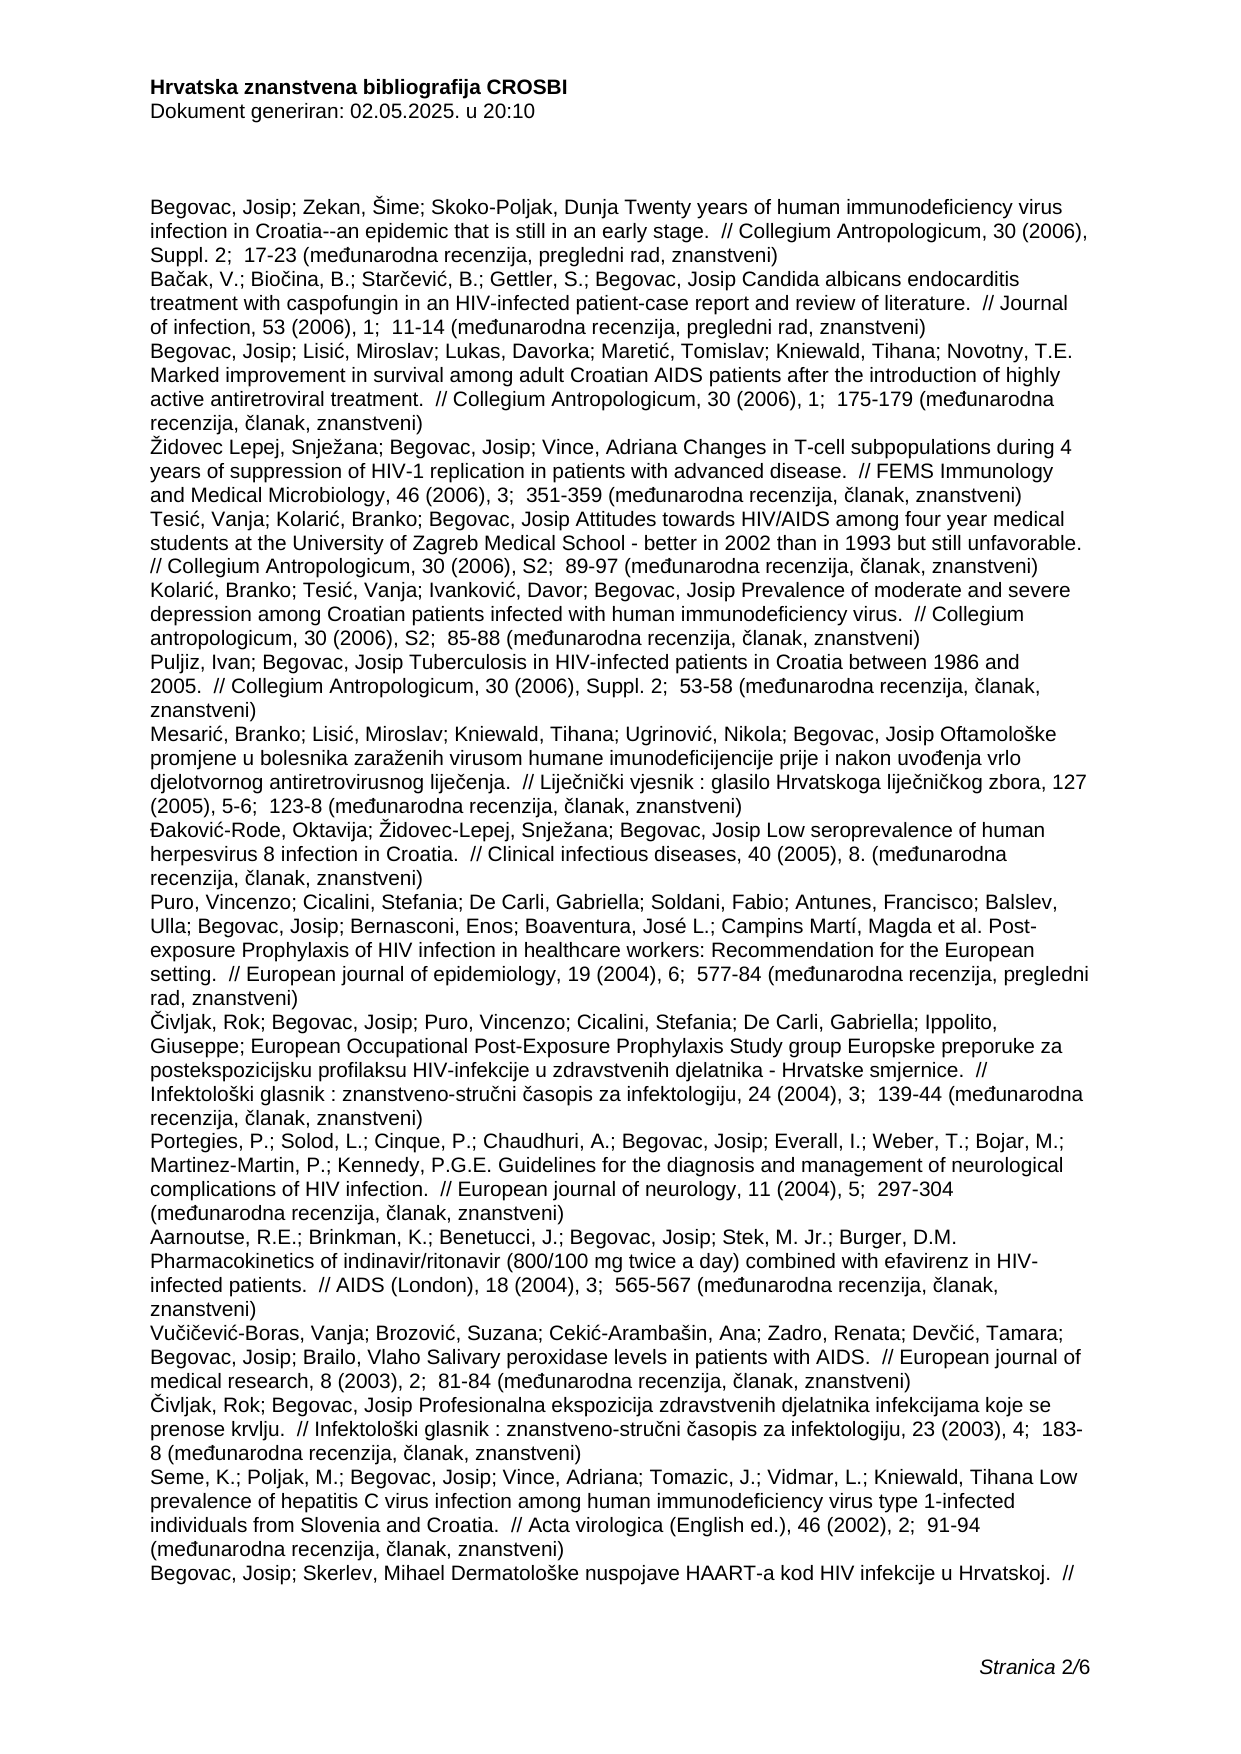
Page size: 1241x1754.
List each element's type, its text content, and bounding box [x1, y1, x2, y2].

text Čivljak, Rok; Begovac, Josip; Puro, Vincenzo; Cicalini, Stefania; De Carli, Gabriella; Ippolito, Giuseppe; European Occupational Post-Exposure Prophylaxis Study group [150, 1009, 1090, 1129]
text Puro, Vincenzo; Cicalini, Stefania; De Carli, Gabriella; Soldani, Fabio; Antunes, Francisco; Balslev, Ulla; Begovac, Josip; Bernasconi, Enos; Boaventura, José L.; Campins Martí, Magda et al. [150, 890, 1090, 1009]
text Bačak, V.; Biočina, B.; Starčević, B.; Gettler, S.; Begovac, Josip [150, 267, 1090, 339]
text Aarnoutse, R.E.; Brinkman, K.; Benetucci, J.; Begovac, Josip; Stek, M. Jr.; Burger, D.M. [150, 1225, 1090, 1321]
text Kolarić, Branko; Tesić, Vanja; Ivanković, Davor; Begovac, Josip [150, 578, 1090, 650]
text Seme, K.; Poljak, M.; Begovac, Josip; Vince, Adriana; Tomazic, J.; Vidmar, L.; Kniewald, Tihana [150, 1465, 1090, 1561]
text Židovec Lepej, Snježana; Begovac, Josip; Vince, Adriana [150, 434, 1090, 506]
text Vučičević-Boras, Vanja; Brozović, Suzana; Cekić-Arambašin, Ana; Zadro, Renata; Devčić, Tamara; Begovac, Josip; Brailo, Vlaho [150, 1321, 1090, 1393]
text Begovac, Josip; Zekan, Šime; Skoko-Poljak, Dunja [150, 195, 1090, 267]
text Portegies, P.; Solod, L.; Cinque, P.; Chaudhuri, A.; Begovac, Josip; Everall, I.; Weber, T.; Bojar, M.; Martinez-Martin, P.; Kennedy, P.G.E. [150, 1129, 1090, 1225]
text Begovac, Josip; Lisić, Miroslav; Lukas, Davorka; Maretić, Tomislav; Kniewald, Tihana; Novotny, T.E. [150, 339, 1090, 434]
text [150, 1561, 1090, 1584]
text Đaković-Rode, Oktavija; Židovec-Lepej, Snježana; Begovac, Josip [150, 818, 1090, 890]
text Puljiz, Ivan; Begovac, Josip [150, 650, 1090, 722]
text Tesić, Vanja; Kolarić, Branko; Begovac, Josip [150, 506, 1090, 578]
text Mesarić, Branko; Lisić, Miroslav; Kniewald, Tihana; Ugrinović, Nikola; Begovac, Josip [150, 722, 1090, 818]
text Čivljak, Rok; Begovac, Josip [150, 1393, 1090, 1465]
